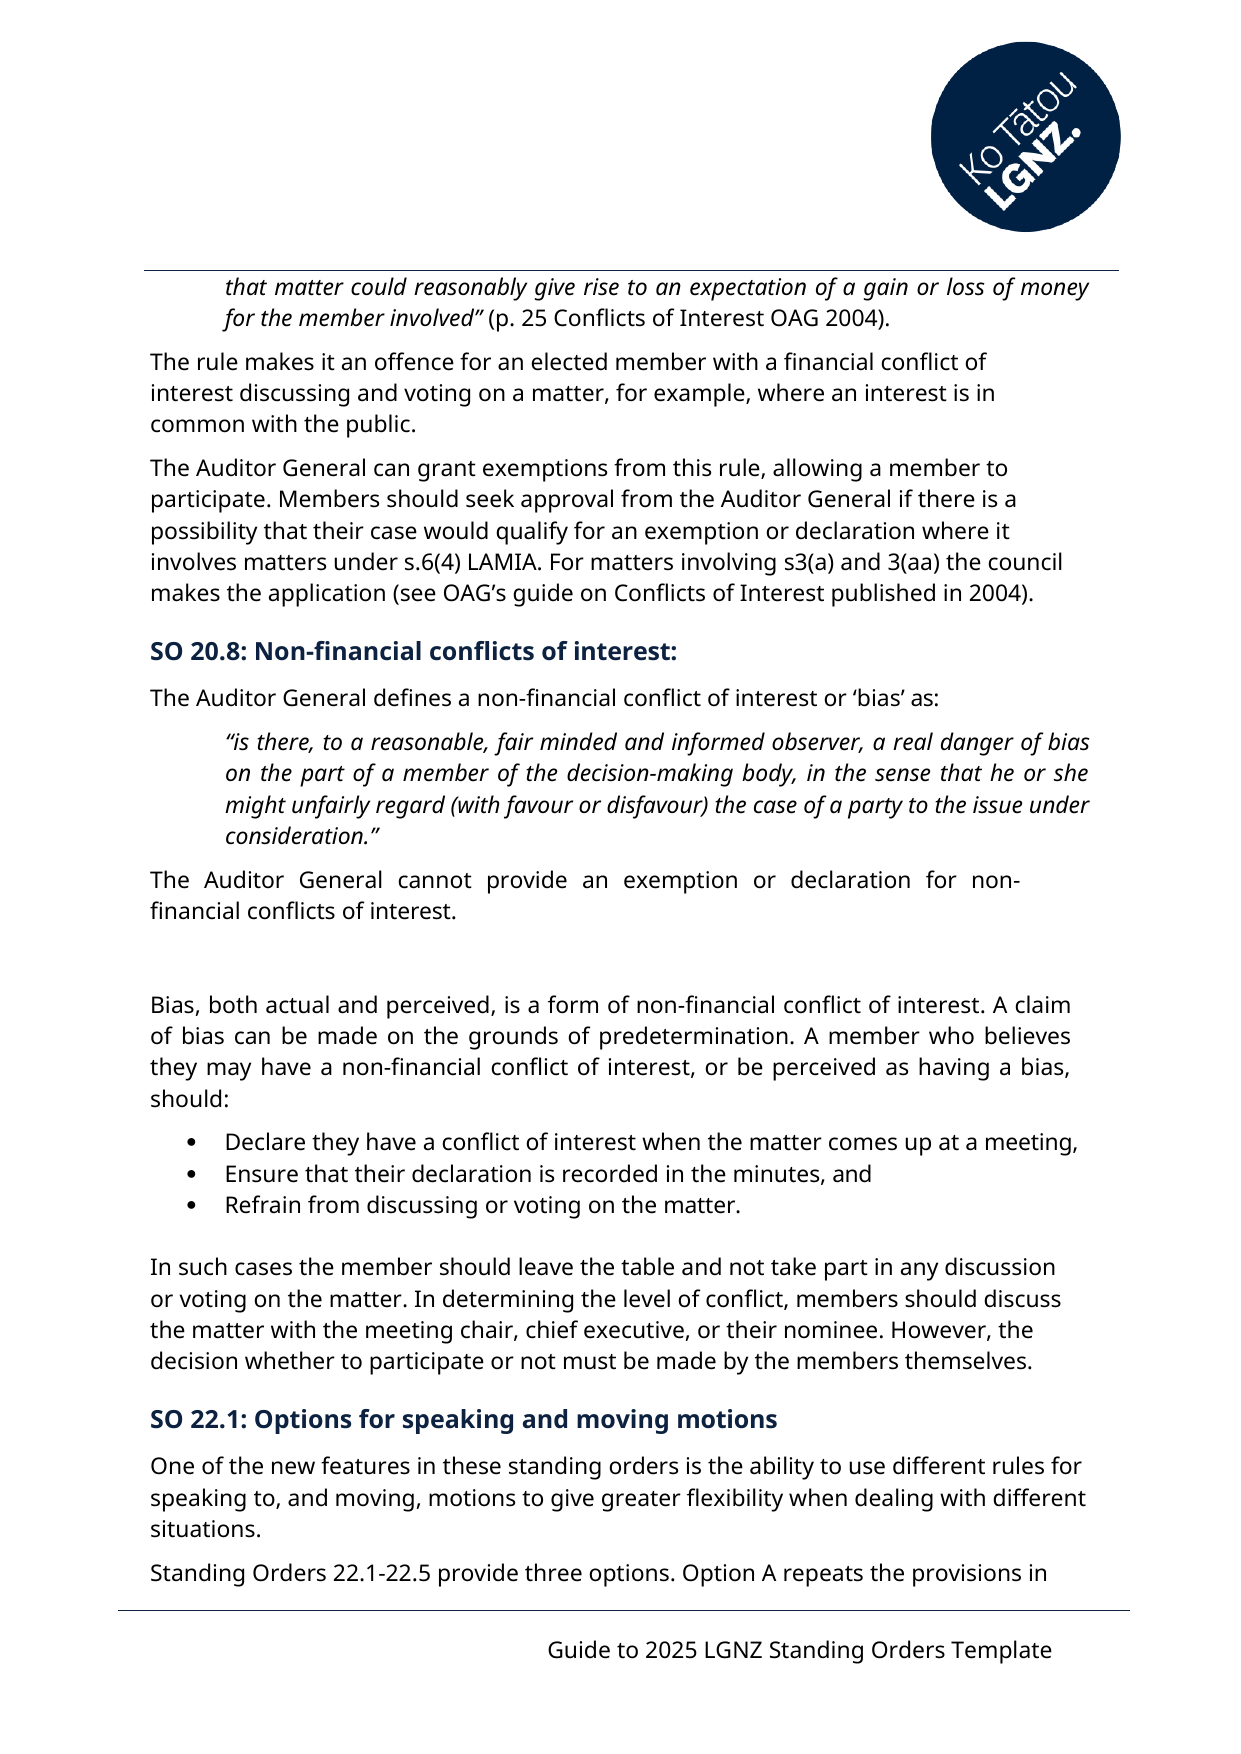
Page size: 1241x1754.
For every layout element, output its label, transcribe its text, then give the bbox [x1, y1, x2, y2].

subtitle SO 20.8: Non-financial conflicts of interest: [150, 633, 1211, 667]
text One of the new features in these standing orders is the ability to use different rules for speaking to, and moving, motions to give greater flexibility when dealing with different situations. [150, 1450, 1088, 1544]
text The rule makes it an offence for an elected member with a financial conflict of interest discussing and voting on a matter, for example, where an interest is in common with the public. [150, 346, 1065, 439]
list Declare they have a conflict of interest when the matter comes up at a meeting, [187, 1126, 1211, 1157]
text The Auditor General cannot provide an exemption or declaration for non-financial conflicts of interest. [150, 863, 1021, 926]
text The Auditor General defines a non-financial conflict of interest or ‘bias’ as: [150, 682, 1211, 714]
text In such cases the member should leave the table and not take part in any discussion or voting on the matter. In determining the level of conflict, members should discuss the matter with the meeting chair, chief executive, or their nominee. However, the decision whether to participate or not must be made by the members themselves. [150, 1251, 1085, 1376]
subtitle SO 22.1: Options for speaking and moving motions [150, 1401, 1211, 1435]
text Bias, both actual and perceived, is a form of non-financial conflict of interest. A claim of bias can be made on the grounds of predetermination. A member who believes they may have a non-financial conflict of interest, or be perceived as having a bias, should: [150, 989, 1072, 1114]
text “is there, to a reasonable, fair minded and informed observer, a real danger of bias on the part of a member of the decision-making body, in the sense that he or she might unfairly regard (with favour or disfavour) the case of a party to the issue under consideration.” [225, 726, 1091, 851]
list Ensure that their declaration is recorded in the minutes, and [187, 1157, 1211, 1189]
text The Auditor General can grant exemptions from this rule, allowing a member to participate. Members should seek approval from the Auditor General if there is a possibility that their case would qualify for an exemption or declaration where it involves matters under s.6(4) LAMIA. For matters involving s3(a) and 3(aa) the council makes the application (see OAG’s guide on Conflicts of Interest published in 2004). [150, 452, 1082, 608]
picture [889, 0, 1162, 272]
list Refrain from discussing or voting on the matter. [187, 1189, 1211, 1220]
